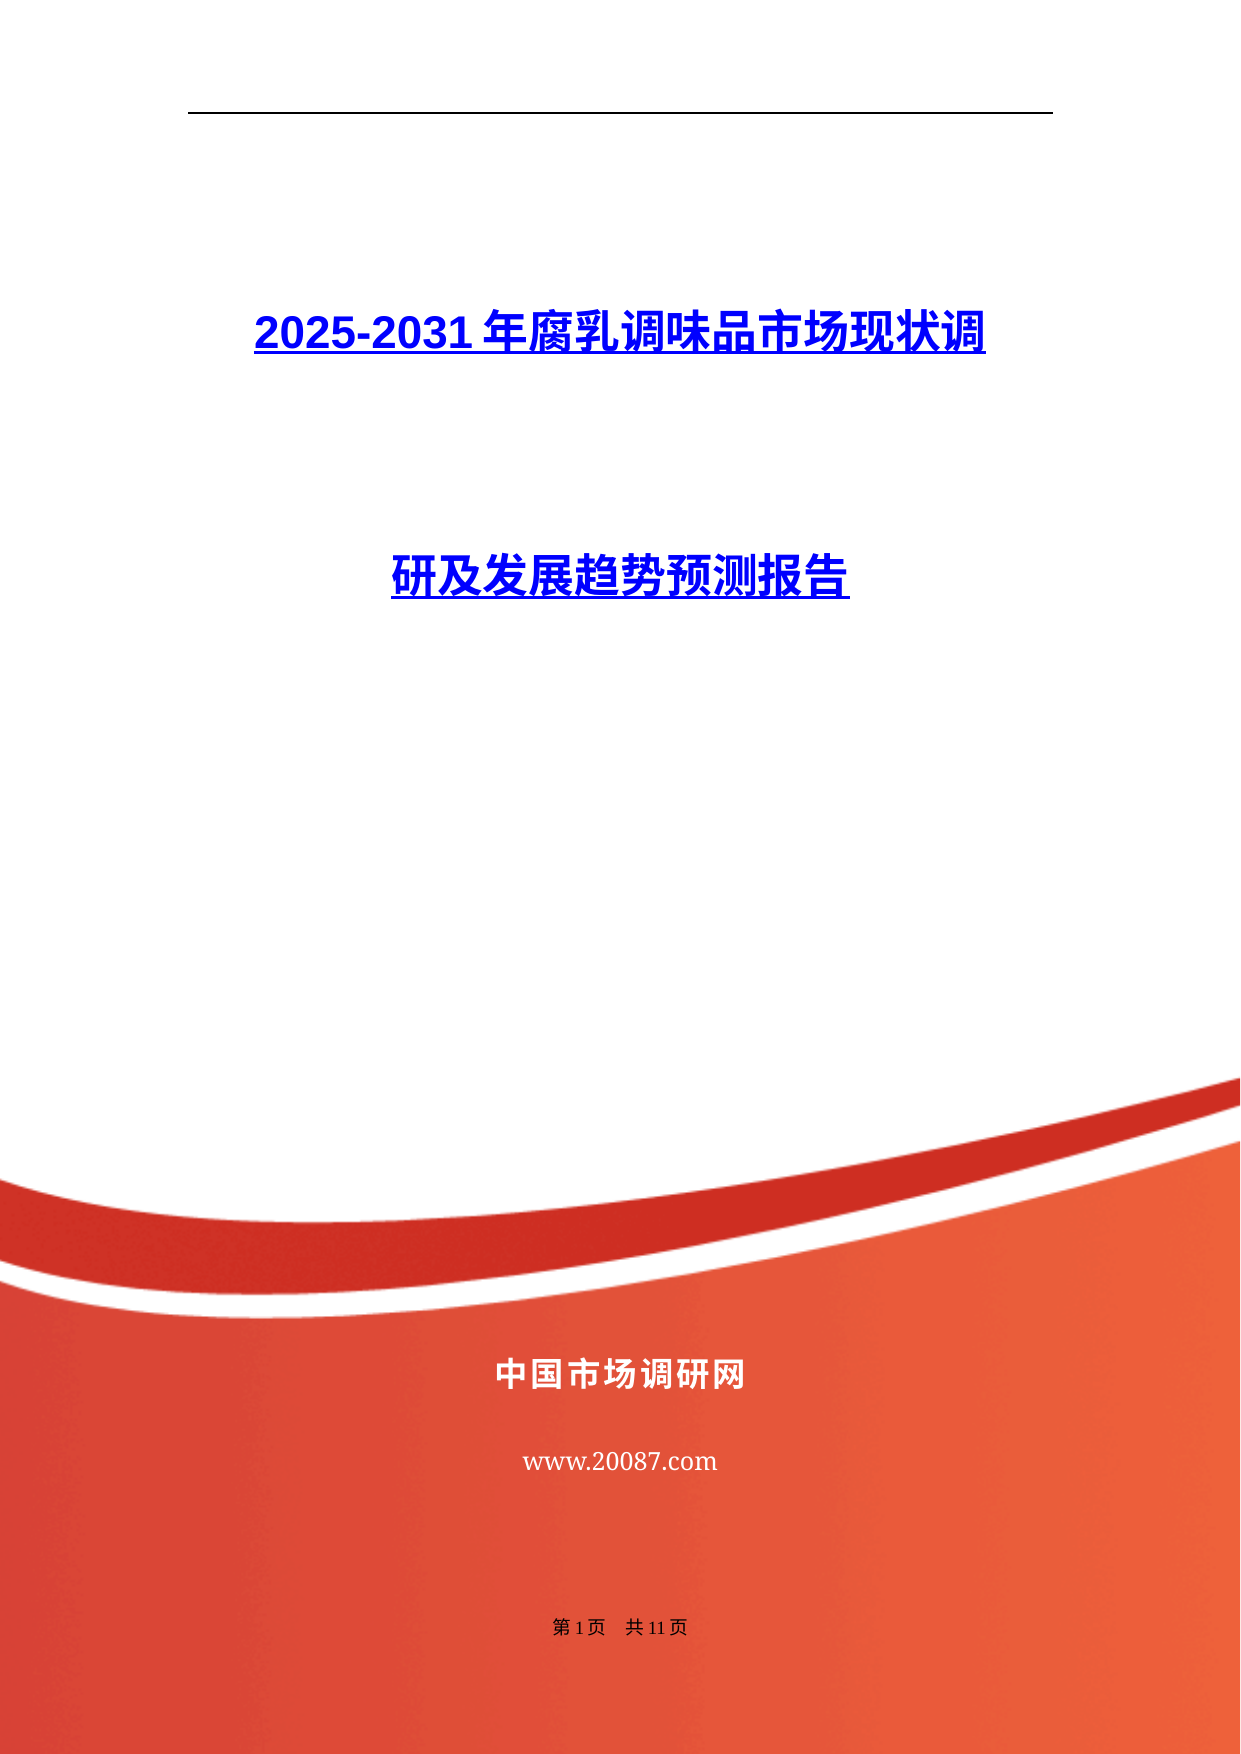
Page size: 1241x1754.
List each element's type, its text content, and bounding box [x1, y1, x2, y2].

picture [0, 1006, 1241, 1754]
table_header 2025-2031年腐乳调味品市场现状调研及发展趋势预测报告 [188, 207, 1053, 773]
subtitle 中国市场调研网 [187, 1339, 1053, 1404]
text www.20087.com [187, 1428, 1053, 1493]
